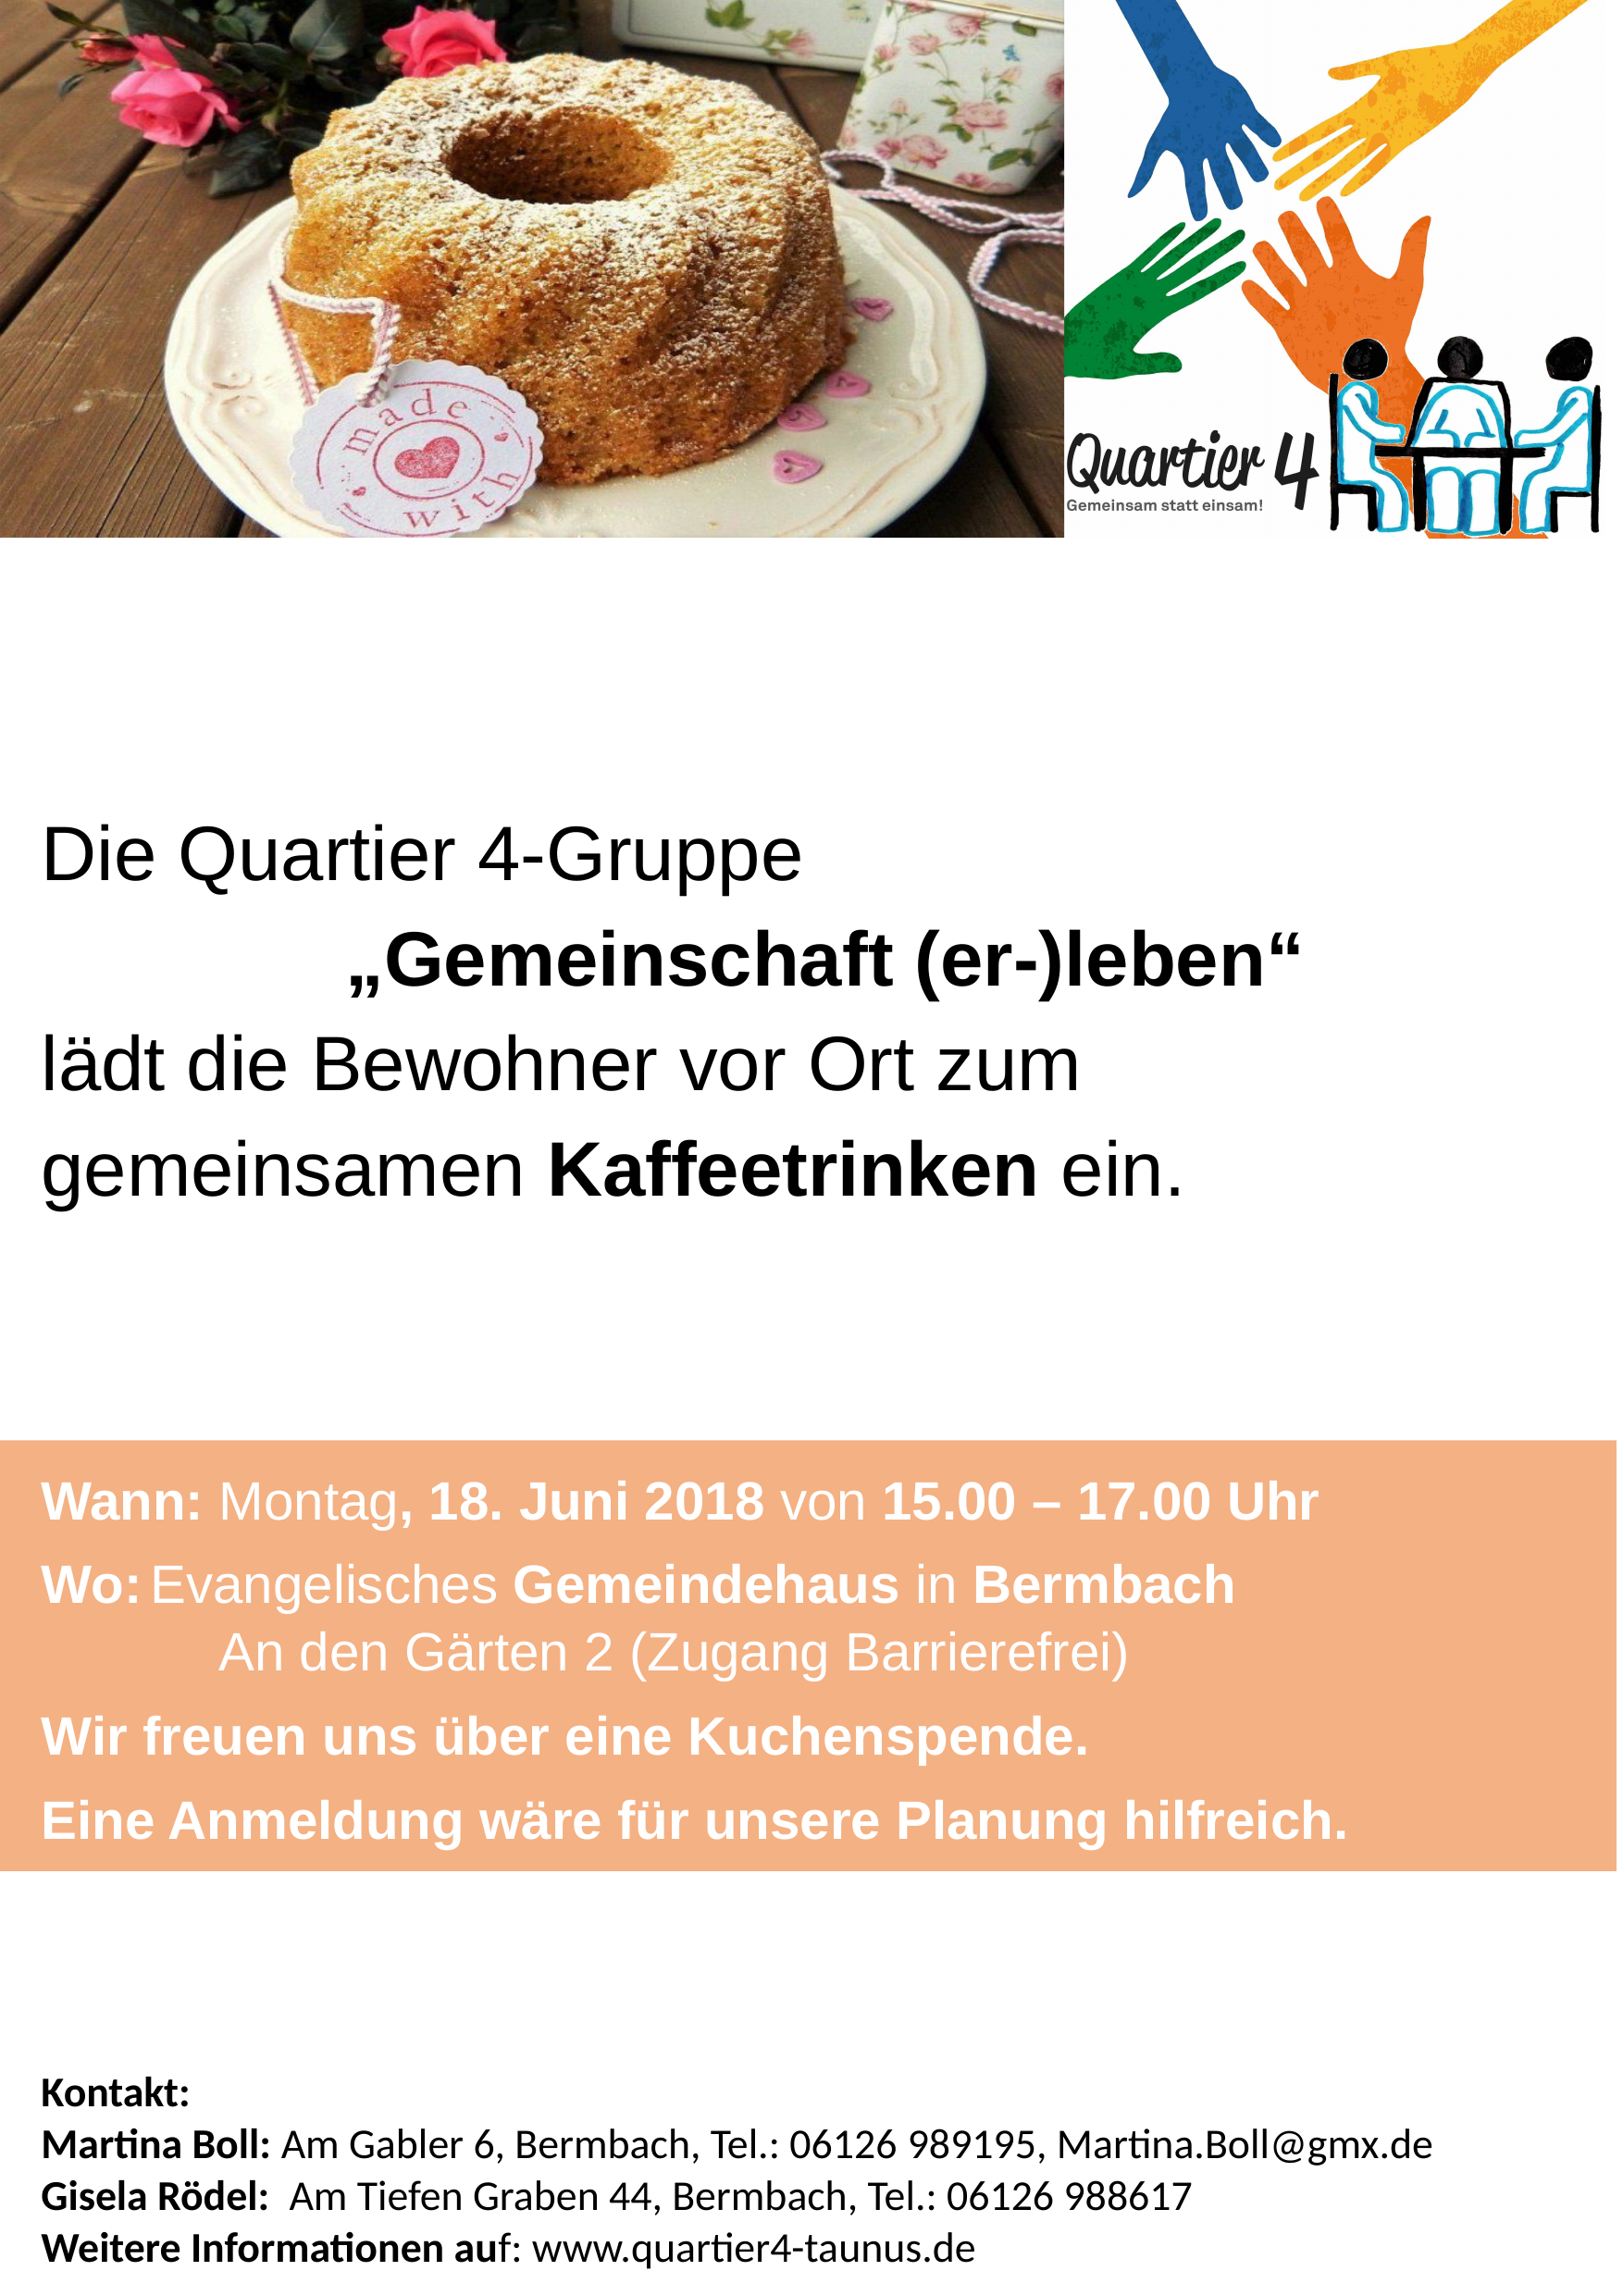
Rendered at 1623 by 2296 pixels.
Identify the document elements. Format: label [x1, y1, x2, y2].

picture [0, 0, 1606, 539]
